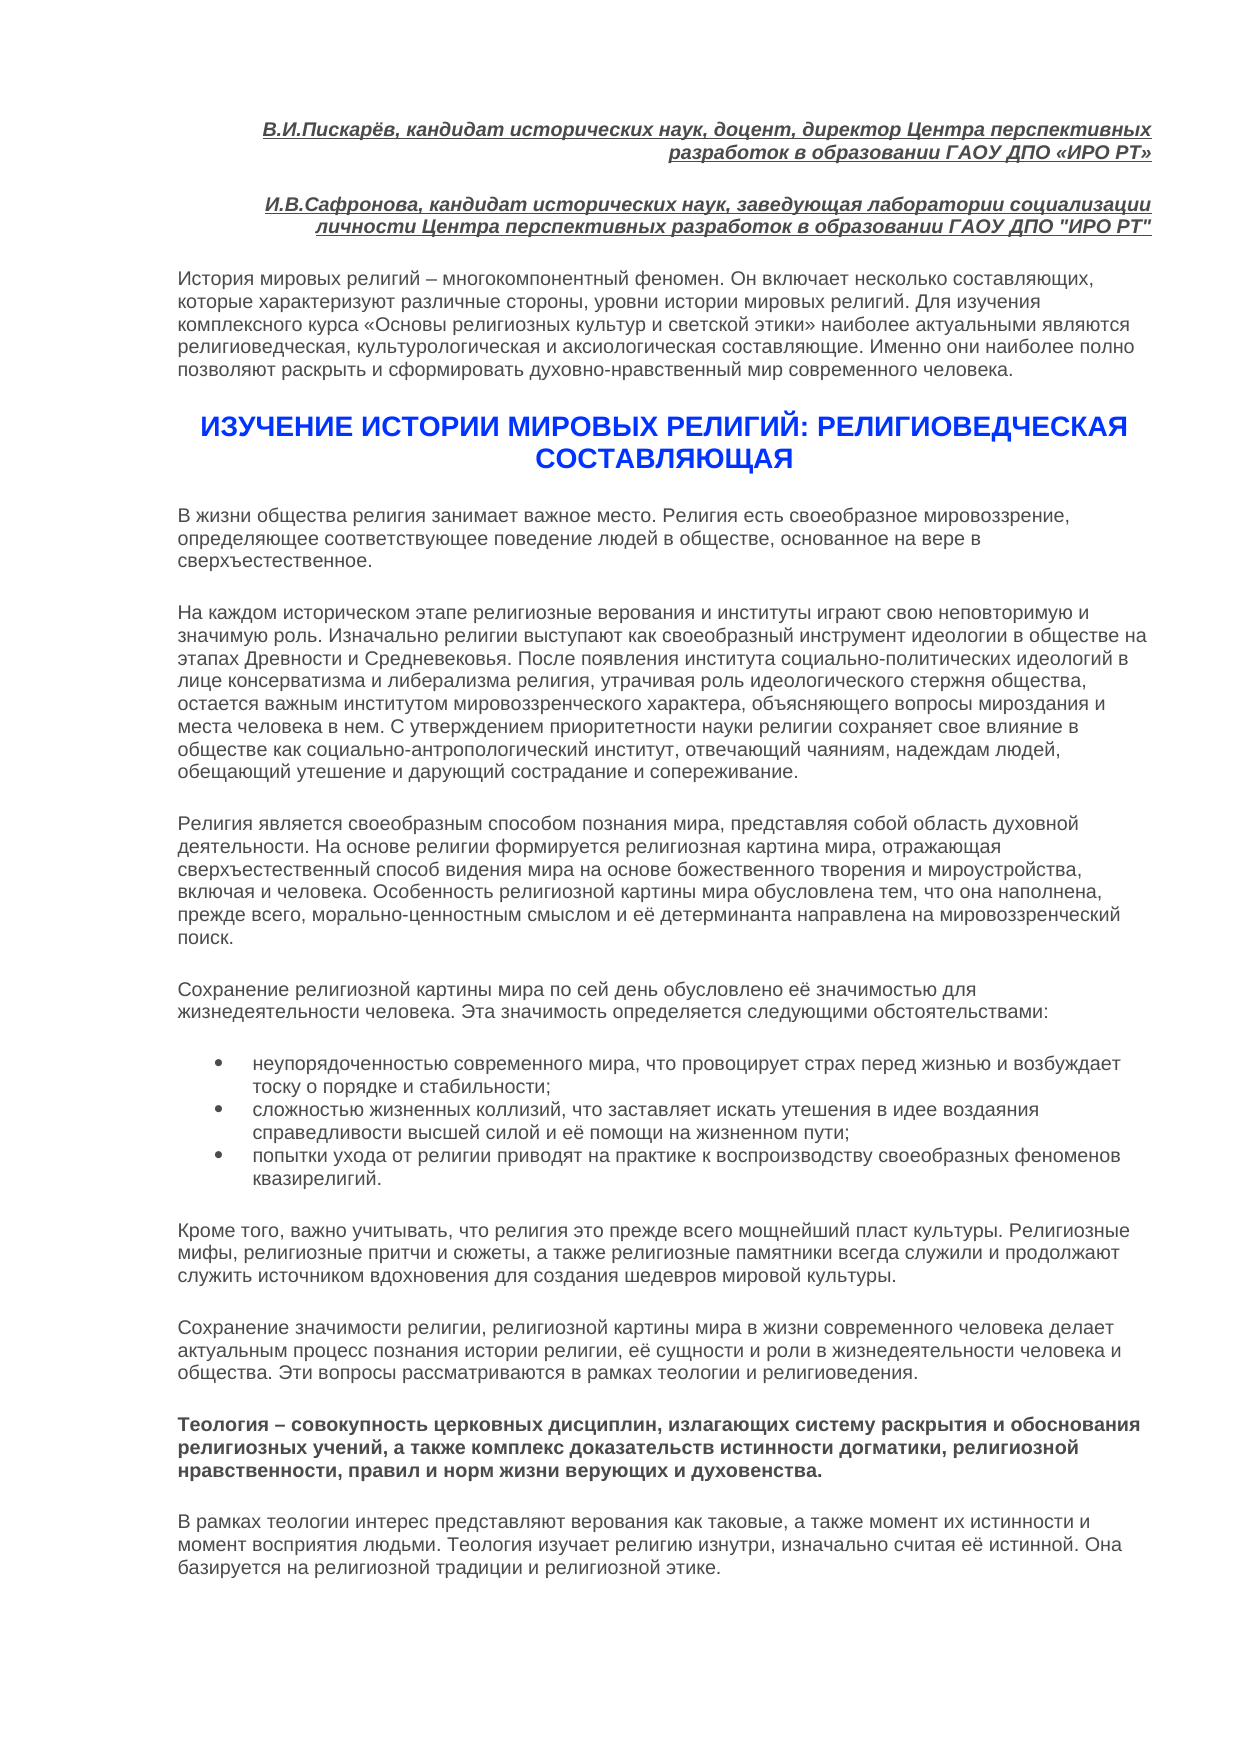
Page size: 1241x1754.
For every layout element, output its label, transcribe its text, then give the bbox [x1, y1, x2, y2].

text Теология – совокупность церковных дисциплин, излагающих систему раскрытия и обоснования религиозных учений, а также комплекс доказательств истинности догматики, религиозной нравственности, правил и норм жизни верующих и духовенства. [177, 1413, 1152, 1481]
list сложностью жизненных коллизий, что заставляет искать утешения в идее воздаяния справедливости высшей силой и её помощи на жизненном пути; [215, 1098, 1152, 1143]
text И.В.Сафронова, кандидат исторических наук, заведующая лаборатории социализации личности Центра перспективных разработок в образовании ГАОУ ДПО "ИРО РТ" [177, 193, 1152, 238]
list попытки ухода от религии приводят на практике к воспроизводству своеобразных феноменов квазирелигий. [215, 1143, 1152, 1189]
text В.И.Пискарёв, кандидат исторических наук, доцент, директор Центра перспективных разработок в образовании ГАОУ ДПО «ИРО РТ» [177, 118, 1152, 163]
text Кроме того, важно учитывать, что религия это прежде всего мощнейший пласт культуры. Религиозные мифы, религиозные притчи и сюжеты, а также религиозные памятники всегда служили и продолжают служить источником вдохновения для создания шедевров мировой культуры. [177, 1218, 1152, 1287]
text ИЗУЧЕНИЕ ИСТОРИИ МИРОВЫХ РЕЛИГИЙ: РЕЛИГИОВЕДЧЕСКАЯ СОСТАВЛЯЮЩАЯ [177, 410, 1152, 475]
text Сохранение значимости религии, религиозной картины мира в жизни современного человека делает актуальным процесс познания истории религии, её сущности и роли в жизнедеятельности человека и общества. Эти вопросы рассматриваются в рамках теологии и религиоведения. [177, 1316, 1152, 1384]
text Религия является своеобразным способом познания мира, представляя собой область духовной деятельности. На основе религии формируется религиозная картина мира, отражающая сверхъестественный способ видения мира на основе божественного творения и мироустройства, включая и человека. Особенность религиозной картины мира обусловлена тем, что она наполнена, прежде всего, морально-ценностным смыслом и её детерминанта направлена на мировоззренческий поиск. [177, 812, 1152, 948]
text История мировых религий – многокомпонентный феномен. Он включает несколько составляющих, которые характеризуют различные стороны, уровни истории мировых религий. Для изучения комплексного курса «Основы религиозных культур и светской этики» наиболее актуальными являются религиоведческая, культурологическая и аксиологическая составляющие. Именно они наиболее полно позволяют раскрыть и сформировать духовно-нравственный мир современного человека. [177, 267, 1152, 381]
list неупорядоченностью современного мира, что провоцирует страх перед жизнью и возбуждает тоску о порядке и стабильности; [215, 1052, 1152, 1098]
text На каждом историческом этапе религиозные верования и институты играют свою неповторимую и значимую роль. Изначально религии выступают как своеобразный инструмент идеологии в обществе на этапах Древности и Средневековья. После появления института социально-политических идеологий в лице консерватизма и либерализма религия, утрачивая роль идеологического стержня общества, остается важным институтом мировоззренческого характера, объясняющего вопросы мироздания и места человека в нем. С утверждением приоритетности науки религии сохраняет свое влияние в обществе как социально-антропологический институт, отвечающий чаяниям, надеждам людей, обещающий утешение и дарующий сострадание и сопереживание. [177, 601, 1152, 783]
text Сохранение религиозной картины мира по сей день обусловлено её значимостью для жизнедеятельности человека. Эта значимость определяется следующими обстоятельствами: [177, 977, 1152, 1023]
text В жизни общества религия занимает важное место. Религия есть своеобразное мировоззрение, определяющее соответствующее поведение людей в обществе, основанное на вере в сверхъестественное. [177, 504, 1152, 572]
text В рамках теологии интерес представляют верования как таковые, а также момент их истинности и момент восприятия людьми. Теология изучает религию изнутри, изначально считая её истинной. Она базируется на религиозной традиции и религиозной этике. [177, 1510, 1152, 1578]
